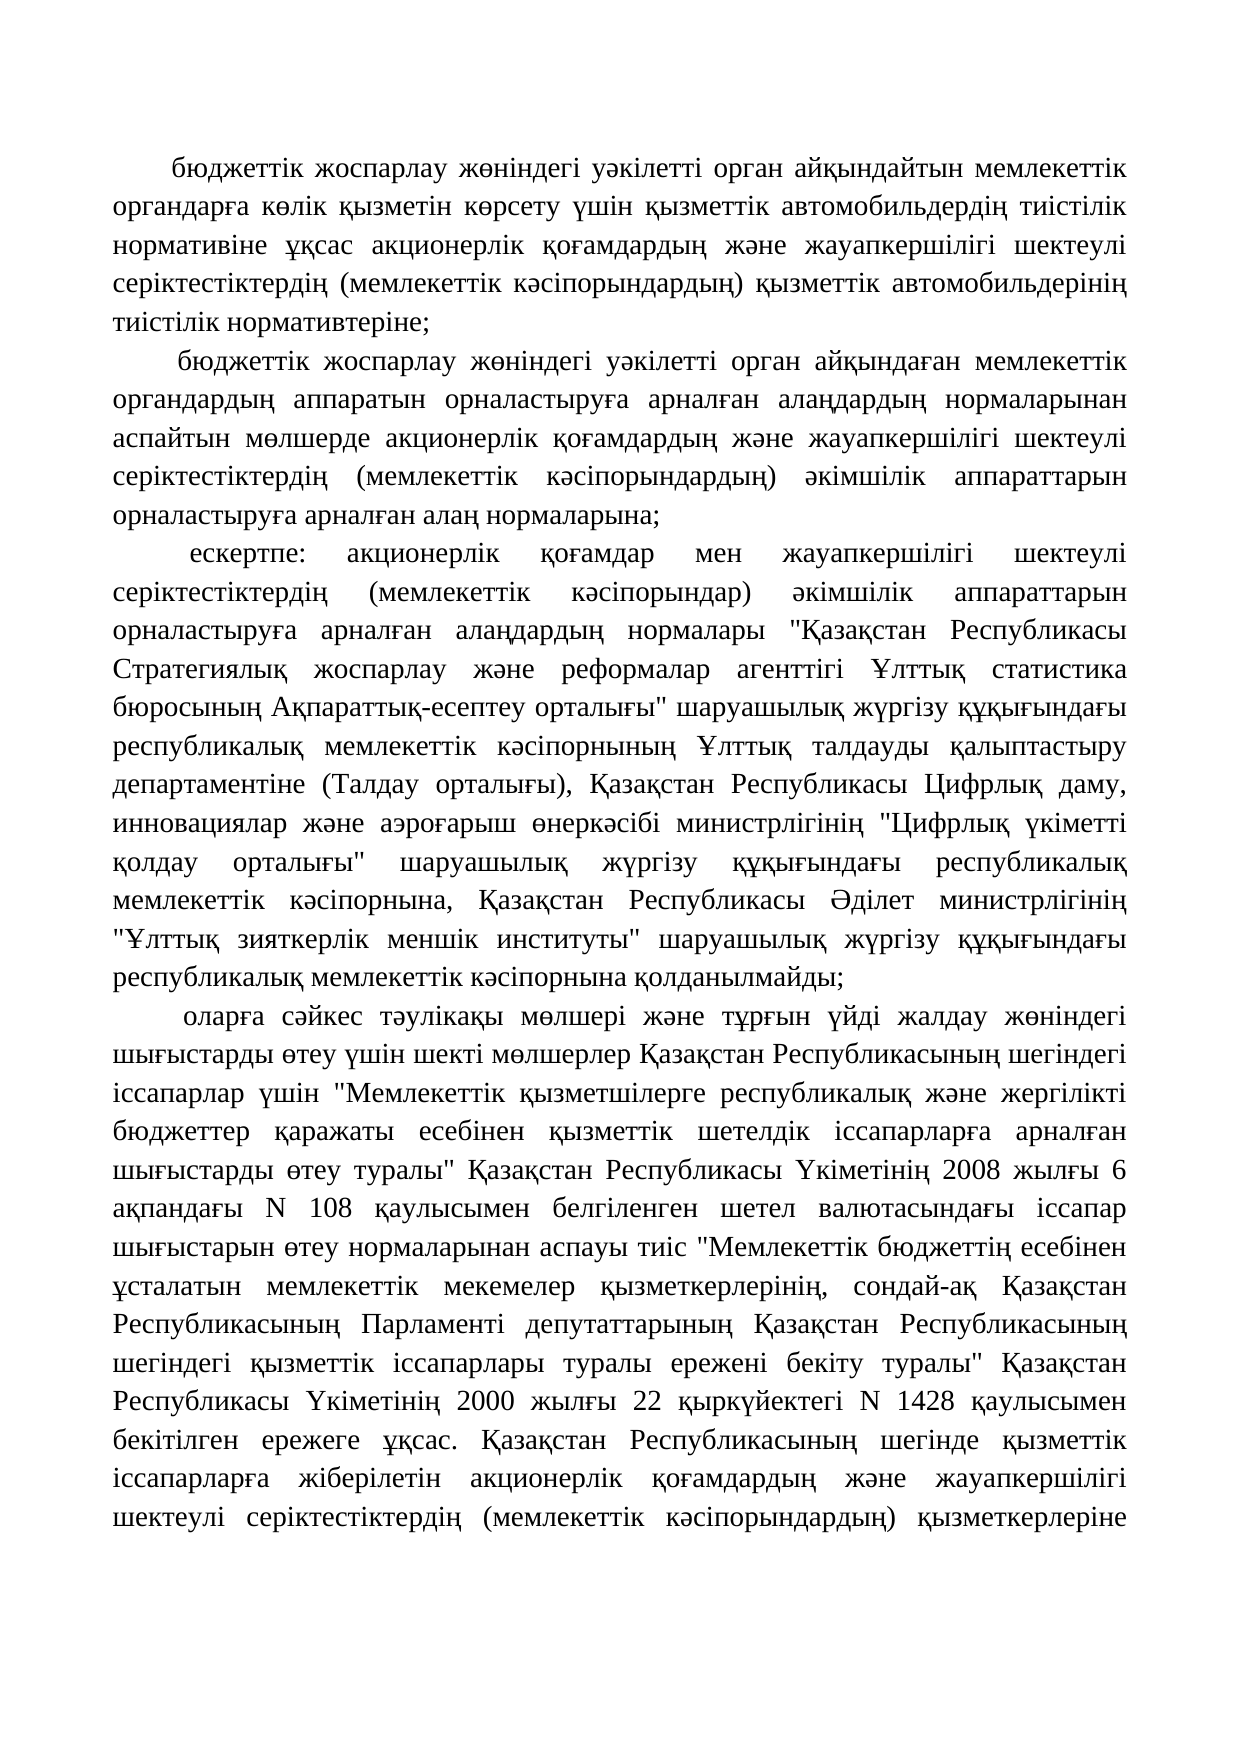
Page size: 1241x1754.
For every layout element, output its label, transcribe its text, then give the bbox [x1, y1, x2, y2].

text бюджеттік жоспарлау жөніндегі уәкілетті орган айқындайтын мемлекеттік органдарға көлiк қызметiн көрсету үшiн қызметтік автомобильдердiң тиiстiлiк нормативiне ұқсас акционерлiк қоғамдардың және жауапкершілігі шектеулі серіктестіктердің (мемлекеттiк кәсiпорындардың) қызметтiк автомобильдерiнiң тиiстiлiк нормативтерiне; [112, 150, 1128, 338]
text ескертпе: акционерлік қоғамдар мен жауапкершілігі шектеулі серіктестіктердің (мемлекеттік кәсіпорындар) әкімшілік аппараттарын орналастыруға арналған алаңдардың нормалары "Қазақстан Республикасы Стратегиялық жоспарлау және реформалар агенттігі Ұлттық статистика бюросының Ақпараттық-есептеу орталығы" шаруашылық жүргізу құқығындағы республикалық мемлекеттік кәсіпорнының Ұлттық талдауды қалыптастыру департаментіне (Талдау орталығы), Қазақстан Республикасы Цифрлық даму, инновациялар және аэроғарыш өнеркәсібі министрлігінің "Цифрлық үкіметті қолдау орталығы" шаруашылық жүргізу құқығындағы республикалық мемлекеттік кәсіпорнына, Қазақстан Республикасы Әділет министрлігінің "Ұлттық зияткерлік меншік институты" шаруашылық жүргізу құқығындағы республикалық мемлекеттік кәсіпорнына қолданылмайды; [112, 535, 1128, 993]
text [112, 998, 1128, 1532]
text бюджеттік жоспарлау жөніндегі уәкілетті орган айқындаған мемлекеттiк органдардың аппаратын орналастыруға арналған алаңдардың нормаларынан аспайтын мөлшерде акционерлiк қоғамдардың және жауапкершілігі шектеулі серіктестіктердің (мемлекеттiк кәсіпорындардың) әкiмшiлiк аппараттарын орналастыруға арналған алаң нормаларына; [112, 343, 1128, 530]
